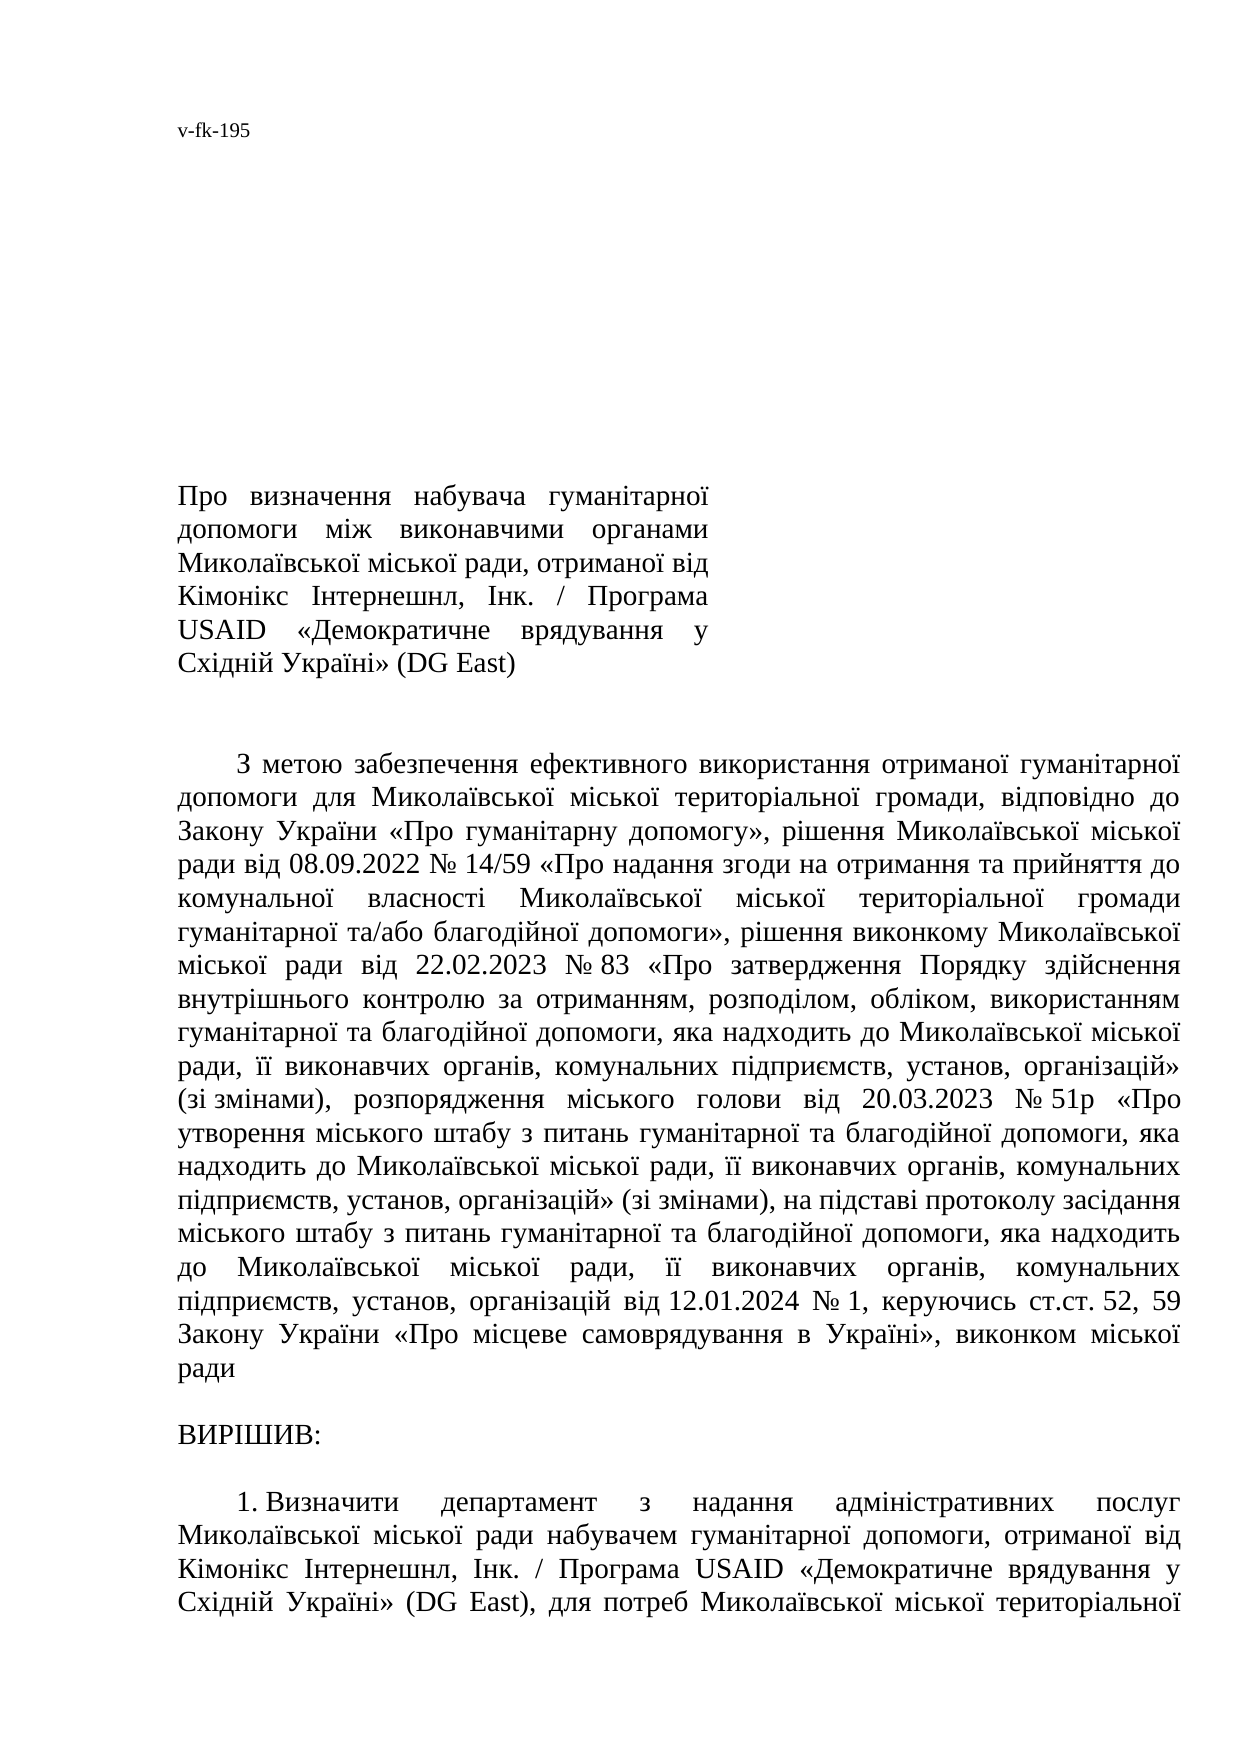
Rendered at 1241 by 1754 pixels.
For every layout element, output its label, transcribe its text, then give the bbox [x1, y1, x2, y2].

text v-fk-195 [177, 118, 1181, 142]
text ВИРІШИВ: [177, 1417, 1181, 1450]
text Про визначення набувача гуманітарної допомоги між виконавчими органами Миколаївської міської ради, отриманої від Кімонікс Інтернешнл, Інк. / Програма USAID «Демократичне врядування у Східній Україні» (DG East) [177, 478, 709, 679]
text З метою забезпечення ефективного використання отриманої гуманітарної допомоги для Миколаївської міської територіальної громади, відповідно до Закону України «Про гуманітарну допомогу», рішення Миколаївської міської ради від 08.09.2022 № 14/59 «Про надання згоди на отримання та прийняття до комунальної власності Миколаївської міської територіальної громади гуманітарної та/або благодійної допомоги», рішення виконкому Миколаївської міської ради від 22.02.2023 № 83 «Про затвердження Порядку здійснення внутрішнього контролю за отриманням, розподілом, обліком, використанням гуманітарної та благодійної допомоги, яка надходить до Миколаївської міської ради, її виконавчих органів, комунальних підприємств, установ, організацій» (зі змінами), розпорядження міського голови від 20.03.2023 № 51р «Про утворення міського штабу з питань гуманітарної та благодійної допомоги, яка надходить до Миколаївської міської ради, її виконавчих органів, комунальних підприємств, установ, організацій» (зі змінами), на підставі протоколу засідання міського штабу з питань гуманітарної та благодійної допомоги, яка надходить до Миколаївської міської ради, її виконавчих органів, комунальних підприємств, установ, організацій від 12.01.2024 № 1, керуючись ст.ст. 52, 59 Закону України «Про місцеве самоврядування в Україні», виконком міської ради [177, 746, 1181, 1383]
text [177, 1484, 1181, 1618]
